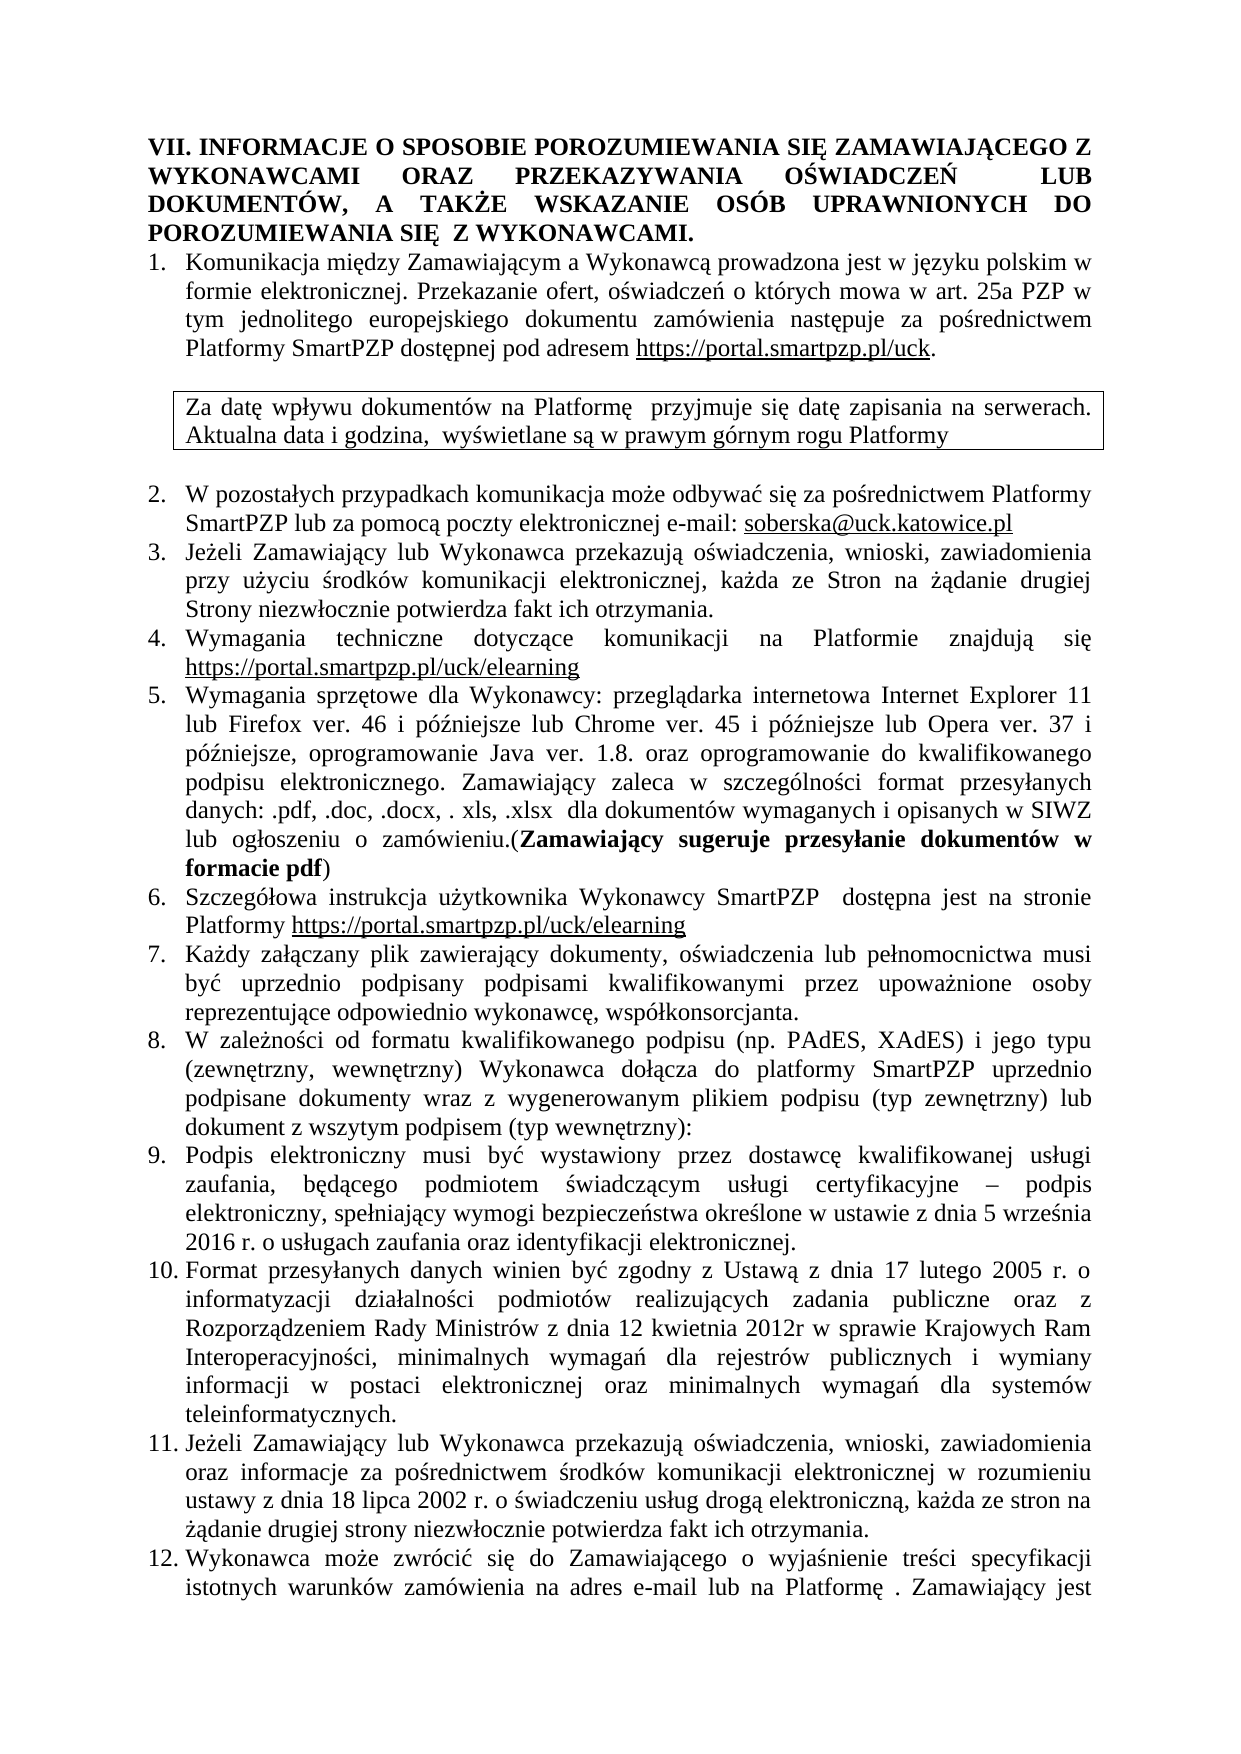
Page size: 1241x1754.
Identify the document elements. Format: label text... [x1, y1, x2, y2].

list Jeżeli Zamawiający lub Wykonawca przekazują oświadczenia, wnioski, zawiadomienia przy użyciu środków komunikacji elektronicznej, każda ze Stron na żądanie drugiej Strony niezwłocznie potwierdza fakt ich otrzymania. [148, 537, 1092, 623]
table_header Za datę wpływu dokumentów na Platformę przyjmuje się datę zapisania na serwerach. Aktualna data i godzina, wyświetlane są w prawym górnym rogu Platformy [174, 392, 1103, 449]
list W pozostałych przypadkach komunikacja może odbywać się za pośrednictwem Platformy SmartPZP lub za pomocą poczty elektronicznej e-mail: soberska@uck.katowice.pl [148, 479, 1092, 537]
list Jeżeli Zamawiający lub Wykonawca przekazują oświadczenia, wnioski, zawiadomienia oraz informacje za pośrednictwem środków komunikacji elektronicznej w rozumieniu ustawy z dnia 18 lipca 2002 r. o świadczeniu usług drogą elektroniczną, każda ze stron na żądanie drugiej strony niezwłocznie potwierdza fakt ich otrzymania. [148, 1428, 1092, 1543]
list Szczegółowa instrukcja użytkownika Wykonawcy SmartPZP dostępna jest na stronie Platformy https://portal.smartpzp.pl/uck/elearning [148, 882, 1092, 939]
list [148, 1543, 1092, 1600]
list Wymagania techniczne dotyczące komunikacji na Platformie znajdują się https://portal.smartpzp.pl/uck/elearning [148, 623, 1092, 680]
list Podpis elektroniczny musi być wystawiony przez dostawcę kwalifikowanej usługi zaufania, będącego podmiotem świadczącym usługi certyfikacyjne – podpis elektroniczny, spełniający wymogi bezpieczeństwa określone w ustawie z dnia 5 września 2016 r. o usługach zaufania oraz identyfikacji elektronicznej. [148, 1140, 1092, 1255]
list Komunikacja między Zamawiającym a Wykonawcą prowadzona jest w języku polskim w formie elektronicznej. Przekazanie ofert, oświadczeń o których mowa w art. 25a PZP w tym jednolitego europejskiego dokumentu zamówienia następuje za pośrednictwem Platformy SmartPZP dostępnej pod adresem https://portal.smartpzp.pl/uck. [148, 247, 1092, 362]
list Każdy załączany plik zawierający dokumenty, oświadczenia lub pełnomocnictwa musi być uprzednio podpisany podpisami kwalifikowanymi przez upoważnione osoby reprezentujące odpowiednio wykonawcę, współkonsorcjanta. [147, 939, 1092, 1025]
list Format przesyłanych danych winien być zgodny z Ustawą z dnia 17 lutego 2005 r. o informatyzacji działalności podmiotów realizujących zadania publiczne oraz z Rozporządzeniem Rady Ministrów z dnia 12 kwietnia 2012r w sprawie Krajowych Ram Interoperacyjności, minimalnych wymagań dla rejestrów publicznych i wymiany informacji w postaci elektronicznej oraz minimalnych wymagań dla systemów teleinformatycznych. [148, 1255, 1092, 1428]
list W zależności od formatu kwalifikowanego podpisu (np. PAdES, XAdES) i jego typu (zewnętrzny, wewnętrzny) Wykonawca dołącza do platformy SmartPZP uprzednio podpisane dokumenty wraz z wygenerowanym plikiem podpisu (typ zewnętrzny) lub dokument z wszytym podpisem (typ wewnętrzny): [147, 1025, 1092, 1140]
list Wymagania sprzętowe dla Wykonawcy: przeglądarka internetowa Internet Explorer 11 lub Firefox ver. 46 i późniejsze lub Chrome ver. 45 i późniejsze lub Opera ver. 37 i późniejsze, oprogramowanie Java ver. 1.8. oraz oprogramowanie do kwalifikowanego podpisu elektronicznego. Zamawiający zaleca w szczególności format przesyłanych danych: .pdf, .doc, .docx, . xls, .xlsx dla dokumentów wymaganych i opisanych w SIWZ lub ogłoszeniu o zamówieniu.(Zamawiający sugeruje przesyłanie dokumentów w formacie pdf) [148, 680, 1092, 882]
text VII. INFORMACJE O SPOSOBIE POROZUMIEWANIA SIĘ ZAMAWIAJĄCEGO Z WYKONAWCAMI ORAZ PRZEKAZYWANIA OŚWIADCZEŃ LUB DOKUMENTÓW, A TAKŻE WSKAZANIE OSÓB UPRAWNIONYCH DO POROZUMIEWANIA SIĘ Z WYKONAWCAMI. [148, 132, 1092, 247]
